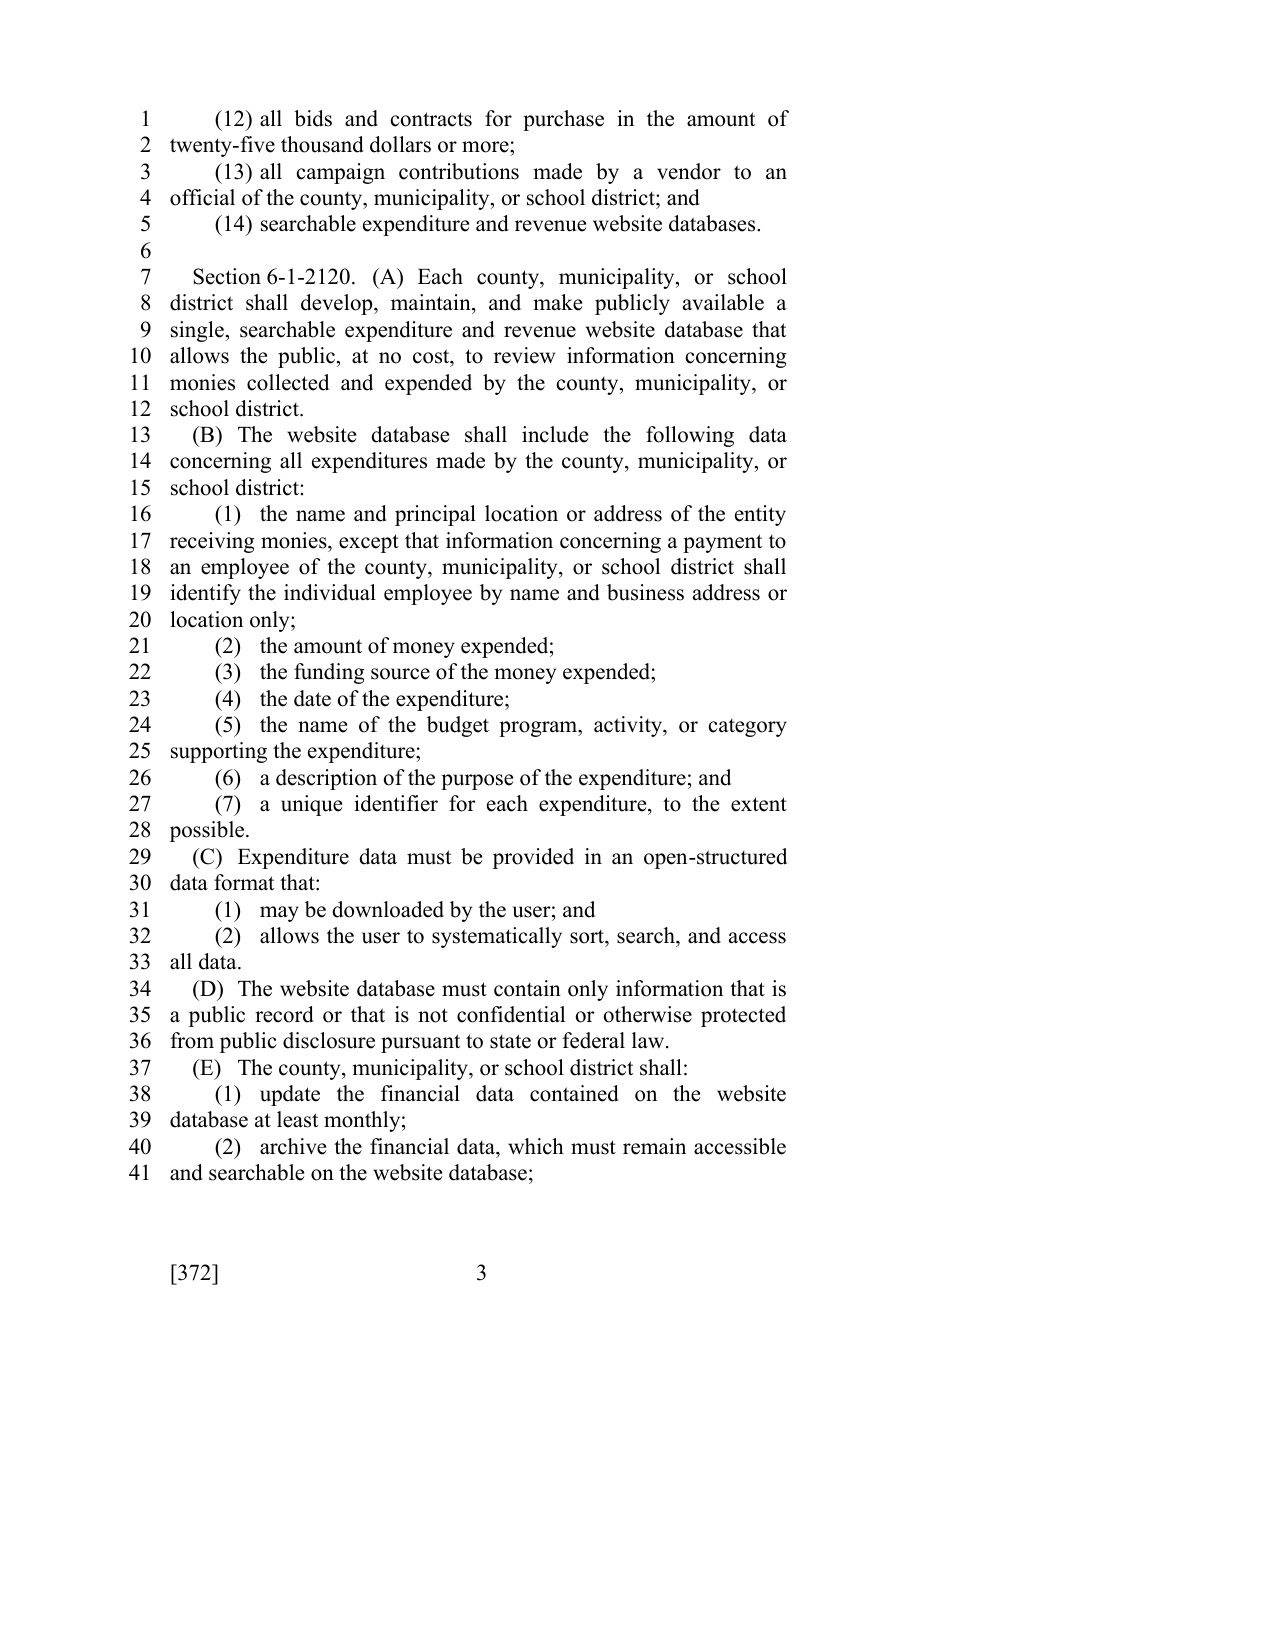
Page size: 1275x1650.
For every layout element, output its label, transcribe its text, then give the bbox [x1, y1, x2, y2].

text (5) the name of the budget program, activity, or category supporting the expenditure; [169, 711, 787, 764]
text (E) The county, municipality, or school district shall: [169, 1054, 787, 1080]
text (12) all bids and contracts for purchase in the amount of twenty-five thousand dollars or more; [169, 105, 787, 158]
text (13) all campaign contributions made by a vendor to an official of the county, municipality, or school district; and [169, 158, 787, 210]
text (14) searchable expenditure and revenue website databases. [169, 210, 787, 237]
text (2) the amount of money expended; [169, 632, 787, 658]
text (6) a description of the purpose of the expenditure; and [169, 764, 787, 790]
text (B) The website database shall include the following data concerning all expenditures made by the county, municipality, or school district: [169, 421, 787, 500]
text (1) may be downloaded by the user; and [169, 896, 787, 922]
text (D) The website database must contain only information that is a public record or that is not confidential or otherwise protected from public disclosure pursuant to state or federal law. [169, 975, 787, 1054]
text Section 6-1-2120. (A) Each county, municipality, or school district shall develop, maintain, and make publicly available a single, searchable expenditure and revenue website database that allows the public, at no cost, to review information concerning monies collected and expended by the county, municipality, or school district. [169, 263, 787, 421]
text (C) Expenditure data must be provided in an open-structured data format that: [169, 843, 787, 896]
text (1) the name and principal location or address of the entity receiving monies, except that information concerning a payment to an employee of the county, municipality, or school district shall identify the individual employee by name and business address or location only; [169, 500, 787, 632]
text (7) a unique identifier for each expenditure, to the extent possible. [169, 790, 787, 843]
text (2) archive the financial data, which must remain accessible and searchable on the website database; [169, 1133, 787, 1186]
text (2) allows the user to systematically sort, search, and access all data. [169, 922, 787, 975]
text (3) the funding source of the money expended; [169, 658, 787, 685]
text (1) update the financial data contained on the website database at least monthly; [169, 1080, 787, 1133]
text (4) the date of the expenditure; [169, 685, 787, 711]
